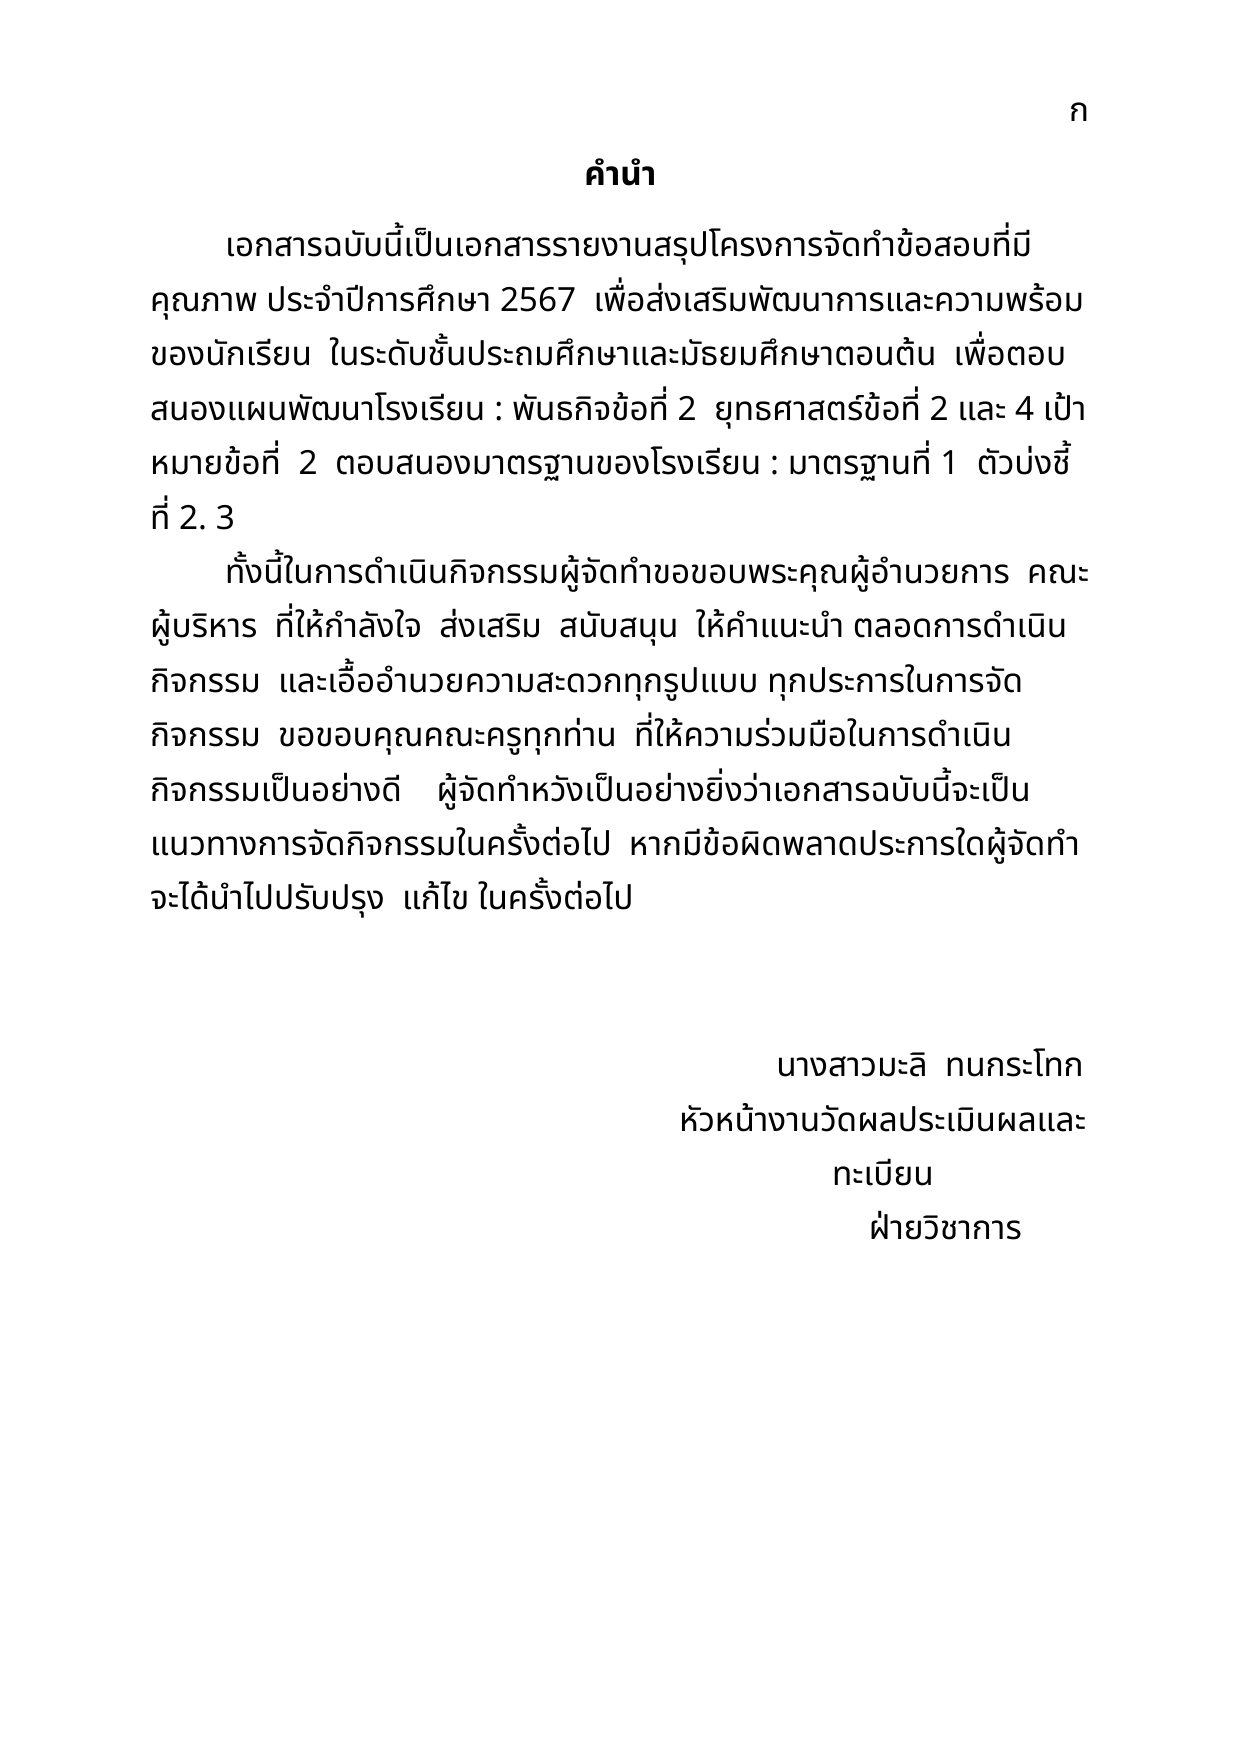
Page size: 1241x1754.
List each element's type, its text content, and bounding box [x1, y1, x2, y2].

text ฝ่ายวิชาการ [150, 1204, 1090, 1255]
text ทั้งนี้ในการดำเนินกิจกรรมผู้จัดทำขอขอบพระคุณผู้อำนวยการ คณะผู้บริหาร ที่ให้กำลังใจ ส่งเสริม สนับสนุน ให้คำแนะนำ ตลอดการดำเนินกิจกรรม และเอื้ออำนวยความสะดวกทุกรูปแบบ ทุกประการในการจัดกิจกรรม ขอขอบคุณคณะครูทุกท่าน ที่ให้ความร่วมมือในการดำเนินกิจกรรมเป็นอย่างดี ผู้จัดทำหวังเป็นอย่างยิ่งว่าเอกสารฉบับนี้จะเป็นแนวทางการจัดกิจกรรมในครั้งต่อไป หากมีข้อผิดพลาดประการใดผู้จัดทำจะได้นำไปปรับปรุง แก้ไข ในครั้งต่อไป [150, 548, 1090, 925]
text นางสาวมะลิ ทนกระโทก [675, 1041, 1090, 1092]
text เอกสารฉบับนี้เป็นเอกสารรายงานสรุปโครงการจัดทำข้อสอบที่มีคุณภาพ ประจำปีการศึกษา 2567 เพื่อส่งเสริมพัฒนาการและความพร้อมของนักเรียน ในระดับชั้นประถมศึกษาและมัธยมศึกษาตอนต้น เพื่อตอบสนองแผนพัฒนาโรงเรียน : พันธกิจข้อที่ 2 ยุทธศาสตร์ข้อที่ 2 และ 4 เป้าหมายข้อที่ 2 ตอบสนองมาตรฐานของโรงเรียน : มาตรฐานที่ 1 ตัวบ่งชี้ที่ 2. 3 [150, 221, 1090, 544]
text หัวหน้างานวัดผลประเมินผลและทะเบียน [675, 1096, 1090, 1200]
text คำนำ [150, 150, 1090, 200]
